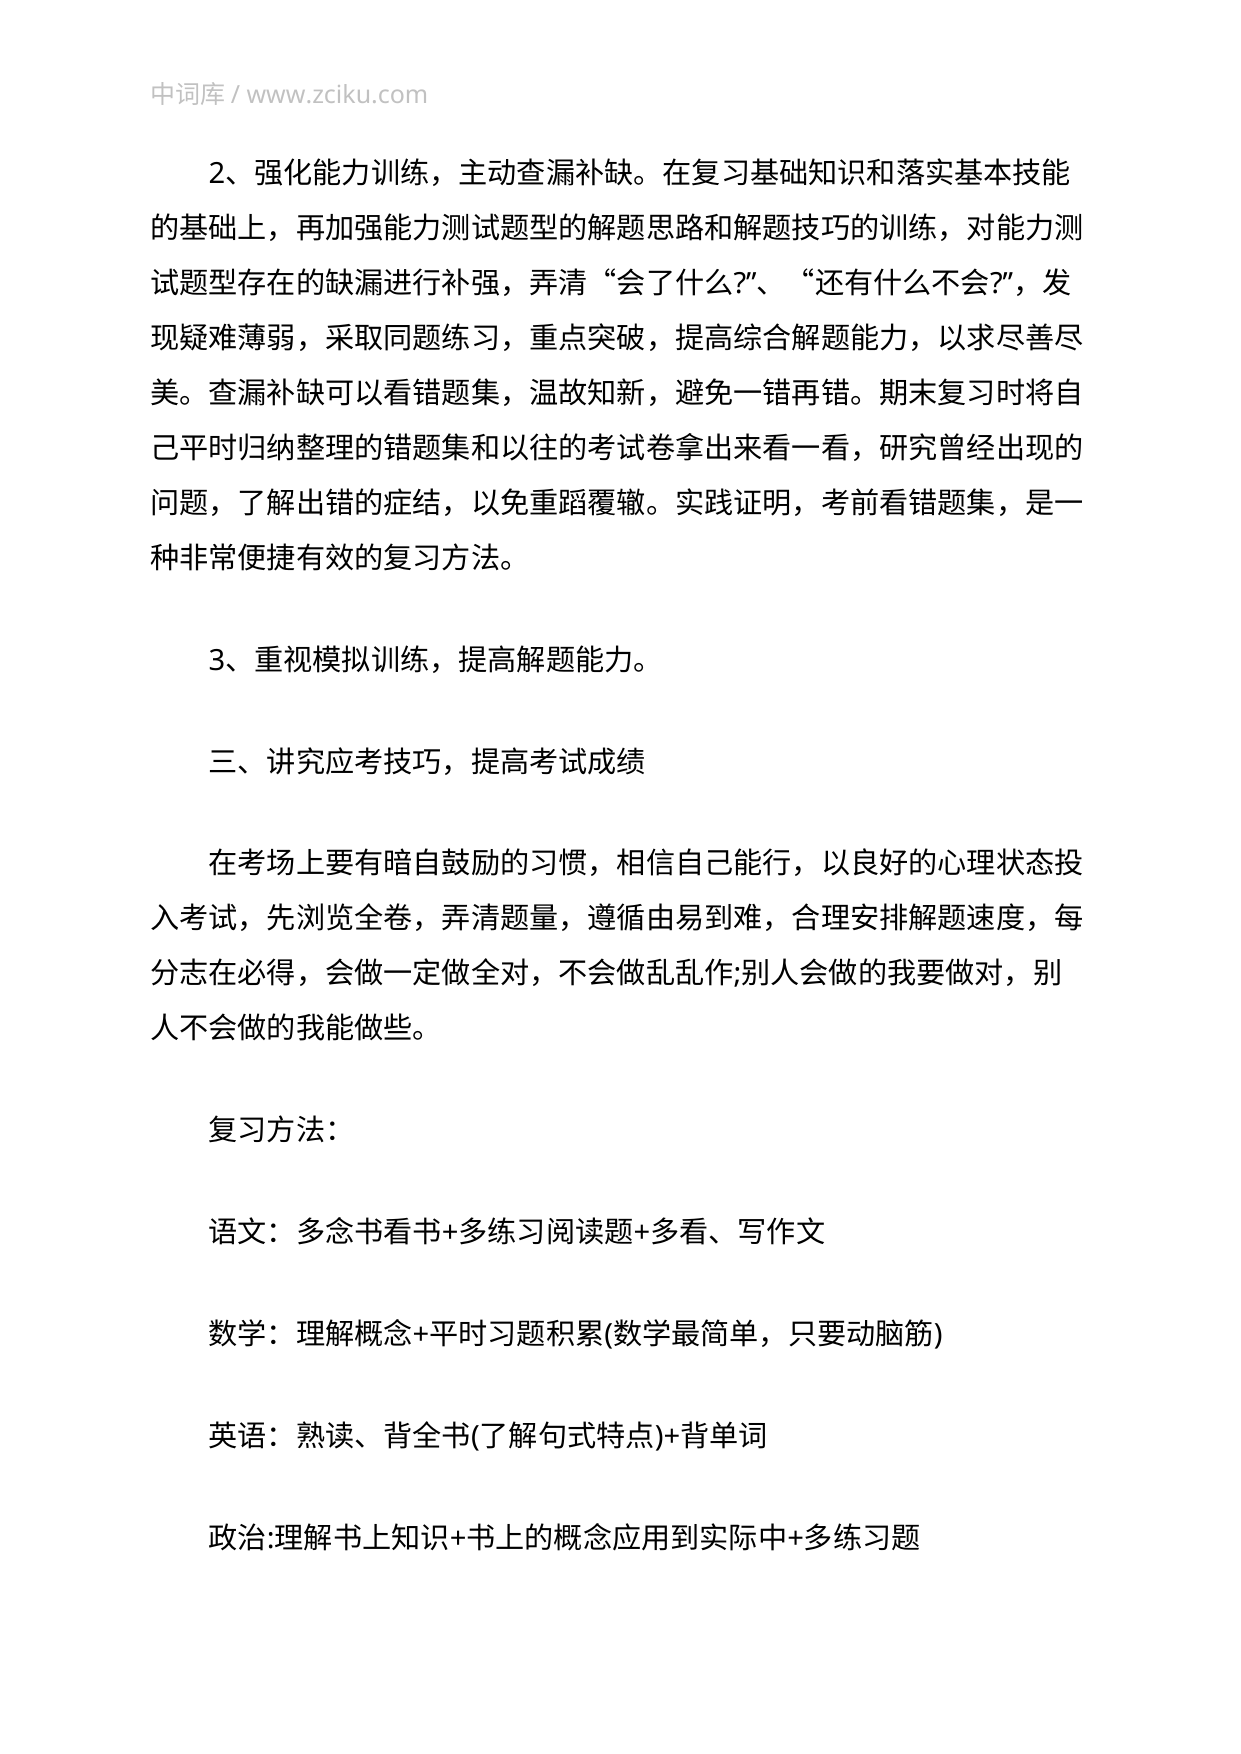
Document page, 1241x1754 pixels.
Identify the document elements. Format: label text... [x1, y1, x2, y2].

text 2、强化能力训练，主动查漏补缺。在复习基础知识和落实基本技能的基础上，再加强能力测试题型的解题思路和解题技巧的训练，对能力测试题型存在的缺漏进行补强，弄清“会了什么?”、“还有什么不会?”，发现疑难薄弱，采取同题练习，重点突破，提高综合解题能力，以求尽善尽美。查漏补缺可以看错题集，温故知新，避免一错再错。期末复习时将自己平时归纳整理的错题集和以往的考试卷拿出来看一看，研究曾经出现的问题，了解出错的症结，以免重蹈覆辙。实践证明，考前看错题集，是一种非常便捷有效的复习方法。 [150, 150, 1090, 577]
text 政治:理解书上知识+书上的概念应用到实际中+多练习题 [150, 1514, 1090, 1557]
text 三、讲究应考技巧，提高考试成绩 [150, 738, 1090, 781]
text 英语：熟读、背全书(了解句式特点)+背单词 [150, 1412, 1090, 1455]
text 数学：理解概念+平时习题积累(数学最简单，只要动脑筋) [150, 1310, 1090, 1353]
text 语文：多念书看书+多练习阅读题+多看、写作文 [150, 1208, 1090, 1251]
text 复习方法： [150, 1107, 1090, 1149]
text 在考场上要有暗自鼓励的习惯，相信自己能行，以良好的心理状态投入考试，先浏览全卷，弄清题量，遵循由易到难，合理安排解题速度，每分志在必得，会做一定做全对，不会做乱乱作;别人会做的我要做对，别人不会做的我能做些。 [150, 840, 1090, 1047]
text 3、重视模拟训练，提高解题能力。 [150, 636, 1090, 679]
